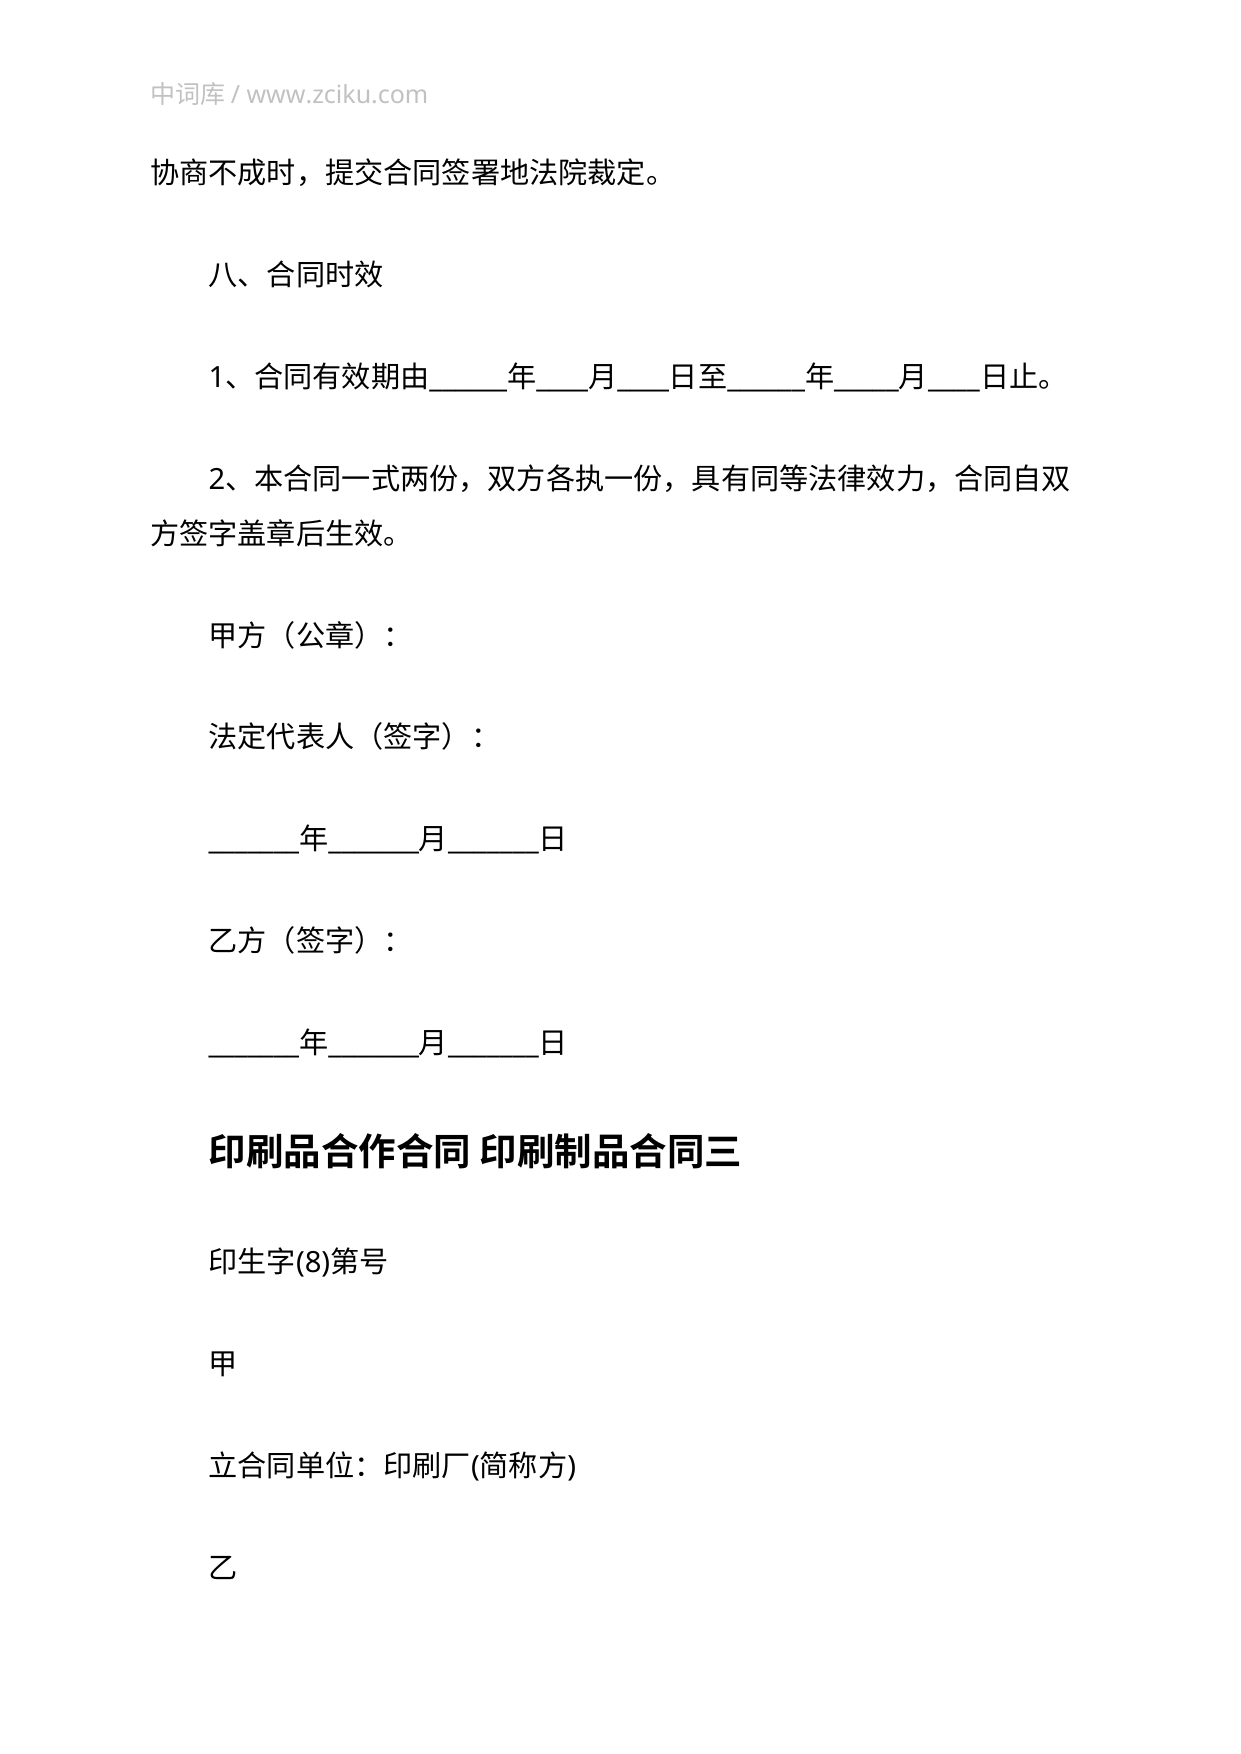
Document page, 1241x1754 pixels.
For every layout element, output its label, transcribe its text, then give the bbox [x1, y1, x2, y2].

text 法定代表人（签字）： [150, 714, 1090, 756]
text _______年_______月_______日 [150, 816, 1090, 858]
text 1、合同有效期由______年____月____日至______年_____月____日止。 [150, 353, 1090, 396]
text 2、本合同一式两份，双方各执一份，具有同等法律效力，合同自双方签字盖章后生效。 [150, 456, 1090, 553]
text 甲方（公章）： [150, 612, 1090, 654]
text 甲 [150, 1341, 1090, 1383]
text 印生字(8)第号 [150, 1239, 1090, 1281]
text 印刷品合作合同 印刷制品合同三 [150, 1122, 1090, 1176]
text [150, 150, 1090, 192]
text 乙方（签字）： [150, 918, 1090, 960]
text 八、合同时效 [150, 252, 1090, 294]
text 立合同单位：印刷厂(简称方) [150, 1443, 1090, 1485]
text _______年_______月_______日 [150, 1019, 1090, 1062]
text 乙 [150, 1545, 1090, 1587]
